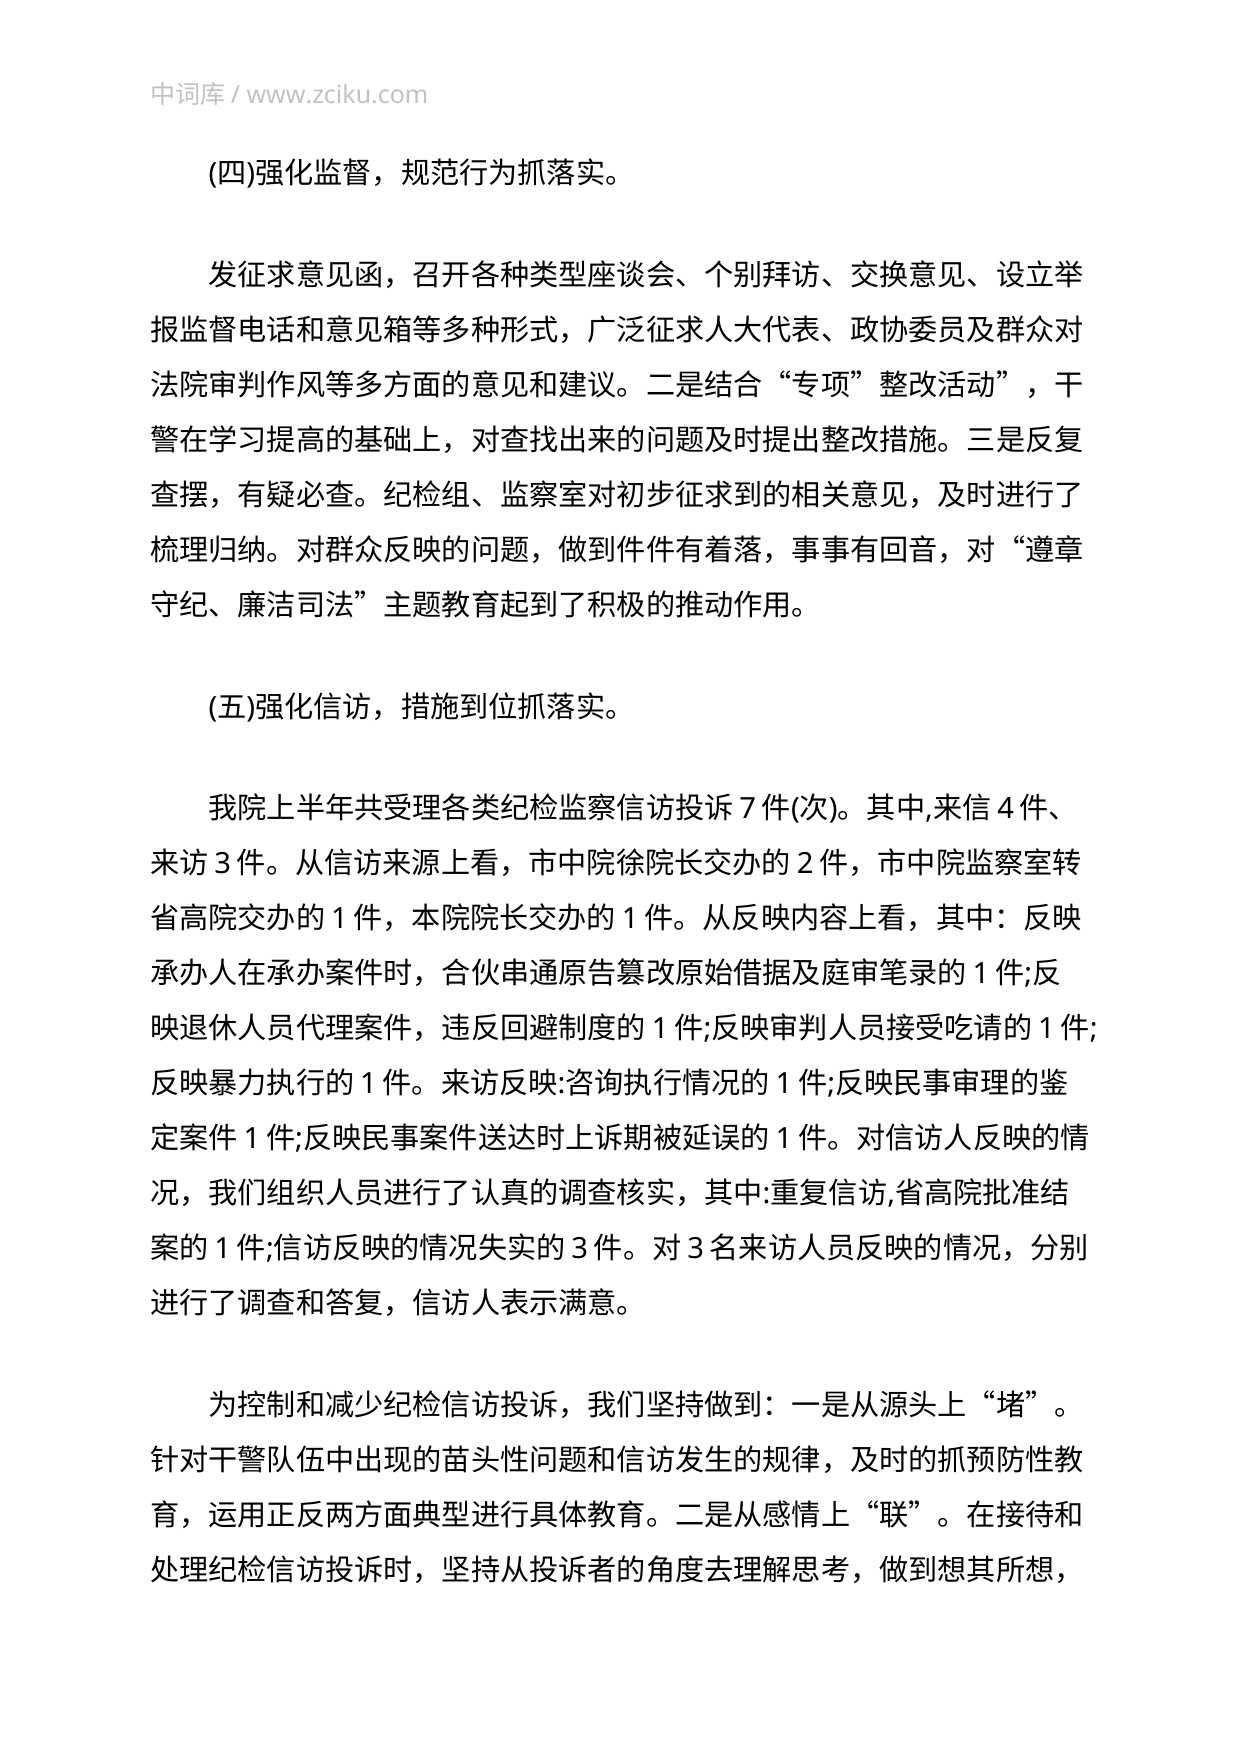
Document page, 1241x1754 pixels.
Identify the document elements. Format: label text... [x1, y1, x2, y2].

text (五)强化信访，措施到位抓落实。 [150, 683, 1090, 726]
text 我院上半年共受理各类纪检监察信访投诉7件(次)。其中,来信4件、来访3件。从信访来源上看，市中院徐院长交办的2件，市中院监察室转省高院交办的1件，本院院长交办的1件。从反映内容上看，其中：反映承办人在承办案件时，合伙串通原告篡改原始借据及庭审笔录的1件;反映退休人员代理案件，违反回避制度的1件;反映审判人员接受吃请的1件;反映暴力执行的1件。来访反映:咨询执行情况的1件;反映民事审理的鉴定案件1件;反映民事案件送达时上诉期被延误的1件。对信访人反映的情况，我们组织人员进行了认真的调查核实，其中:重复信访,省高院批准结案的1件;信访反映的情况失实的3件。对3名来访人员反映的情况，分别进行了调查和答复，信访人表示满意。 [150, 785, 1090, 1322]
text (四)强化监督，规范行为抓落实。 [150, 150, 1090, 192]
text 发征求意见函，召开各种类型座谈会、个别拜访、交换意见、设立举报监督电话和意见箱等多种形式，广泛征求人大代表、政协委员及群众对法院审判作风等多方面的意见和建议。二是结合“专项”整改活动”，干警在学习提高的基础上，对查找出来的问题及时提出整改措施。三是反复查摆，有疑必查。纪检组、监察室对初步征求到的相关意见，及时进行了梳理归纳。对群众反映的问题，做到件件有着落，事事有回音，对“遵章守纪、廉洁司法”主题教育起到了积极的推动作用。 [150, 252, 1090, 624]
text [150, 1382, 1090, 1589]
